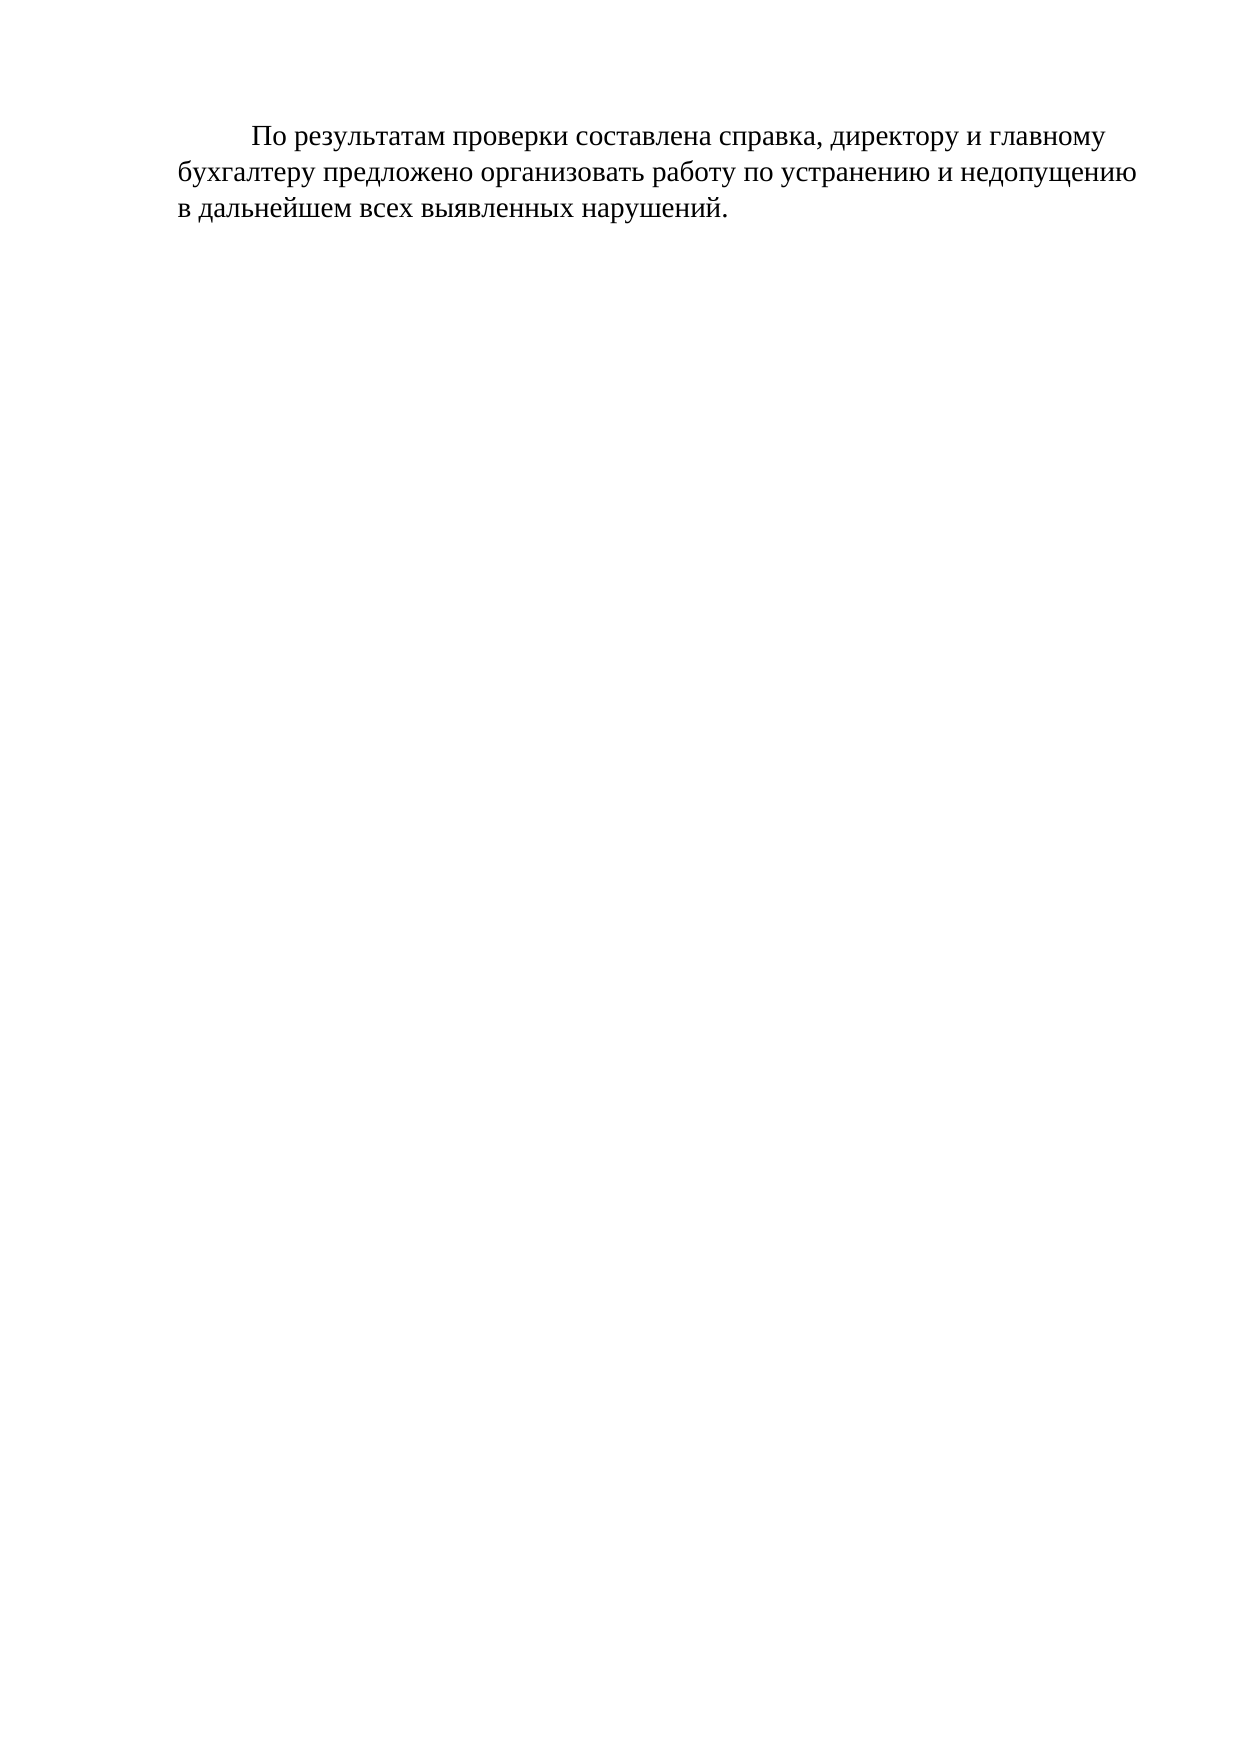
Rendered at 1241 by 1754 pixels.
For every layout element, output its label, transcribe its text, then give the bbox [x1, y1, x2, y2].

text По результатам проверки составлена справка, директору и главному бухгалтеру предложено организовать работу по устранению и недопущению в дальнейшем всех выявленных нарушений. [177, 118, 1152, 224]
